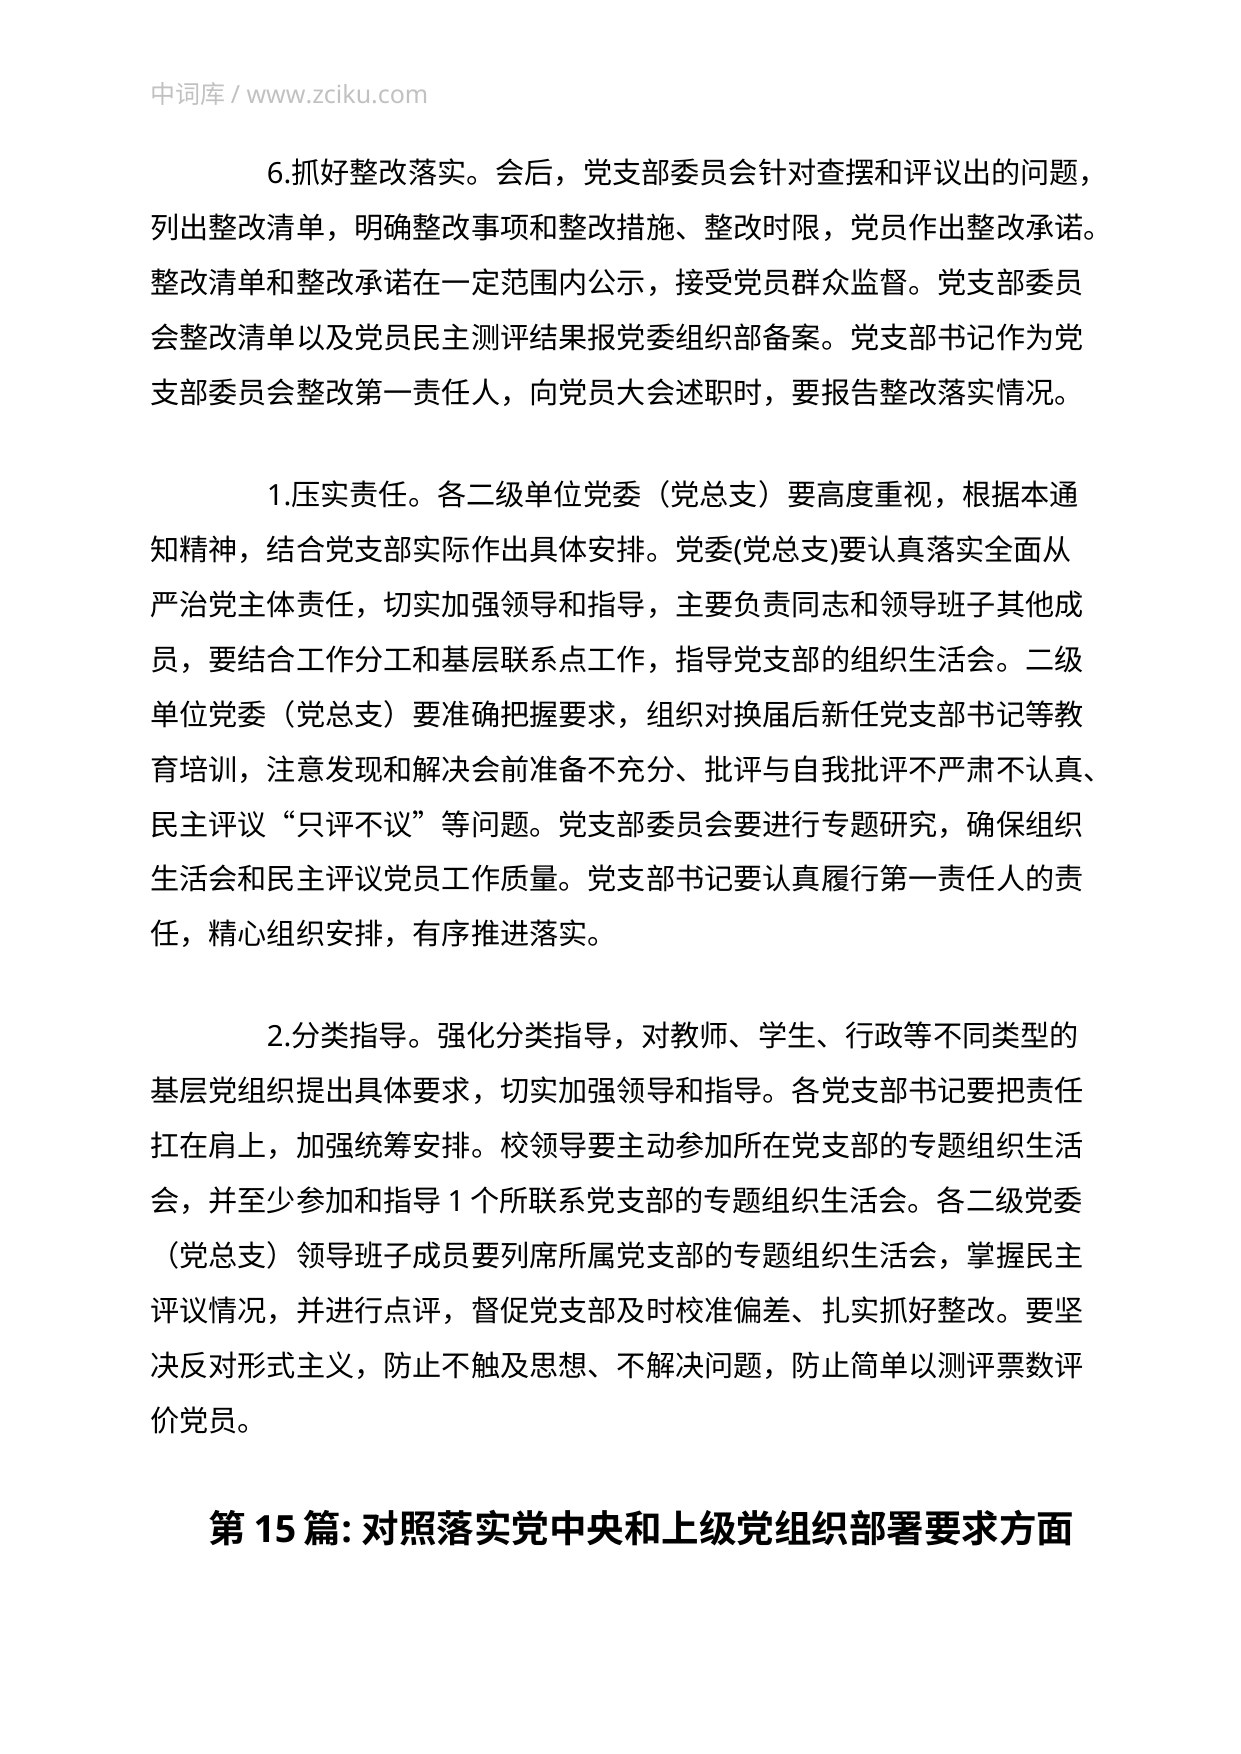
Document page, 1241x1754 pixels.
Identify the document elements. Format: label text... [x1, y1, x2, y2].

text 6.抓好整改落实。会后，党支部委员会针对查摆和评议出的问题，列出整改清单，明确整改事项和整改措施、整改时限，党员作出整改承诺。整改清单和整改承诺在一定范围内公示，接受党员群众监督。党支部委员会整改清单以及党员民主测评结果报党委组织部备案。党支部书记作为党支部委员会整改第一责任人，向党员大会述职时，要报告整改落实情况。 [150, 150, 1090, 412]
text 第15篇: 对照落实党中央和上级党组织部署要求方面 [150, 1499, 1090, 1553]
text 2.分类指导。强化分类指导，对教师、学生、行政等不同类型的基层党组织提出具体要求，切实加强领导和指导。各党支部书记要把责任扛在肩上，加强统筹安排。校领导要主动参加所在党支部的专题组织生活会，并至少参加和指导1个所联系党支部的专题组织生活会。各二级党委（党总支）领导班子成员要列席所属党支部的专题组织生活会，掌握民主评议情况，并进行点评，督促党支部及时校准偏差、扎实抓好整改。要坚决反对形式主义，防止不触及思想、不解决问题，防止简单以测评票数评价党员。 [150, 1013, 1090, 1439]
text 1.压实责任。各二级单位党委（党总支）要高度重视，根据本通知精神，结合党支部实际作出具体安排。党委(党总支)要认真落实全面从严治党主体责任，切实加强领导和指导，主要负责同志和领导班子其他成员，要结合工作分工和基层联系点工作，指导党支部的组织生活会。二级单位党委（党总支）要准确把握要求，组织对换届后新任党支部书记等教育培训，注意发现和解决会前准备不充分、批评与自我批评不严肃不认真、民主评议“只评不议”等问题。党支部委员会要进行专题研究，确保组织生活会和民主评议党员工作质量。党支部书记要认真履行第一责任人的责任，精心组织安排，有序推进落实。 [150, 471, 1090, 953]
